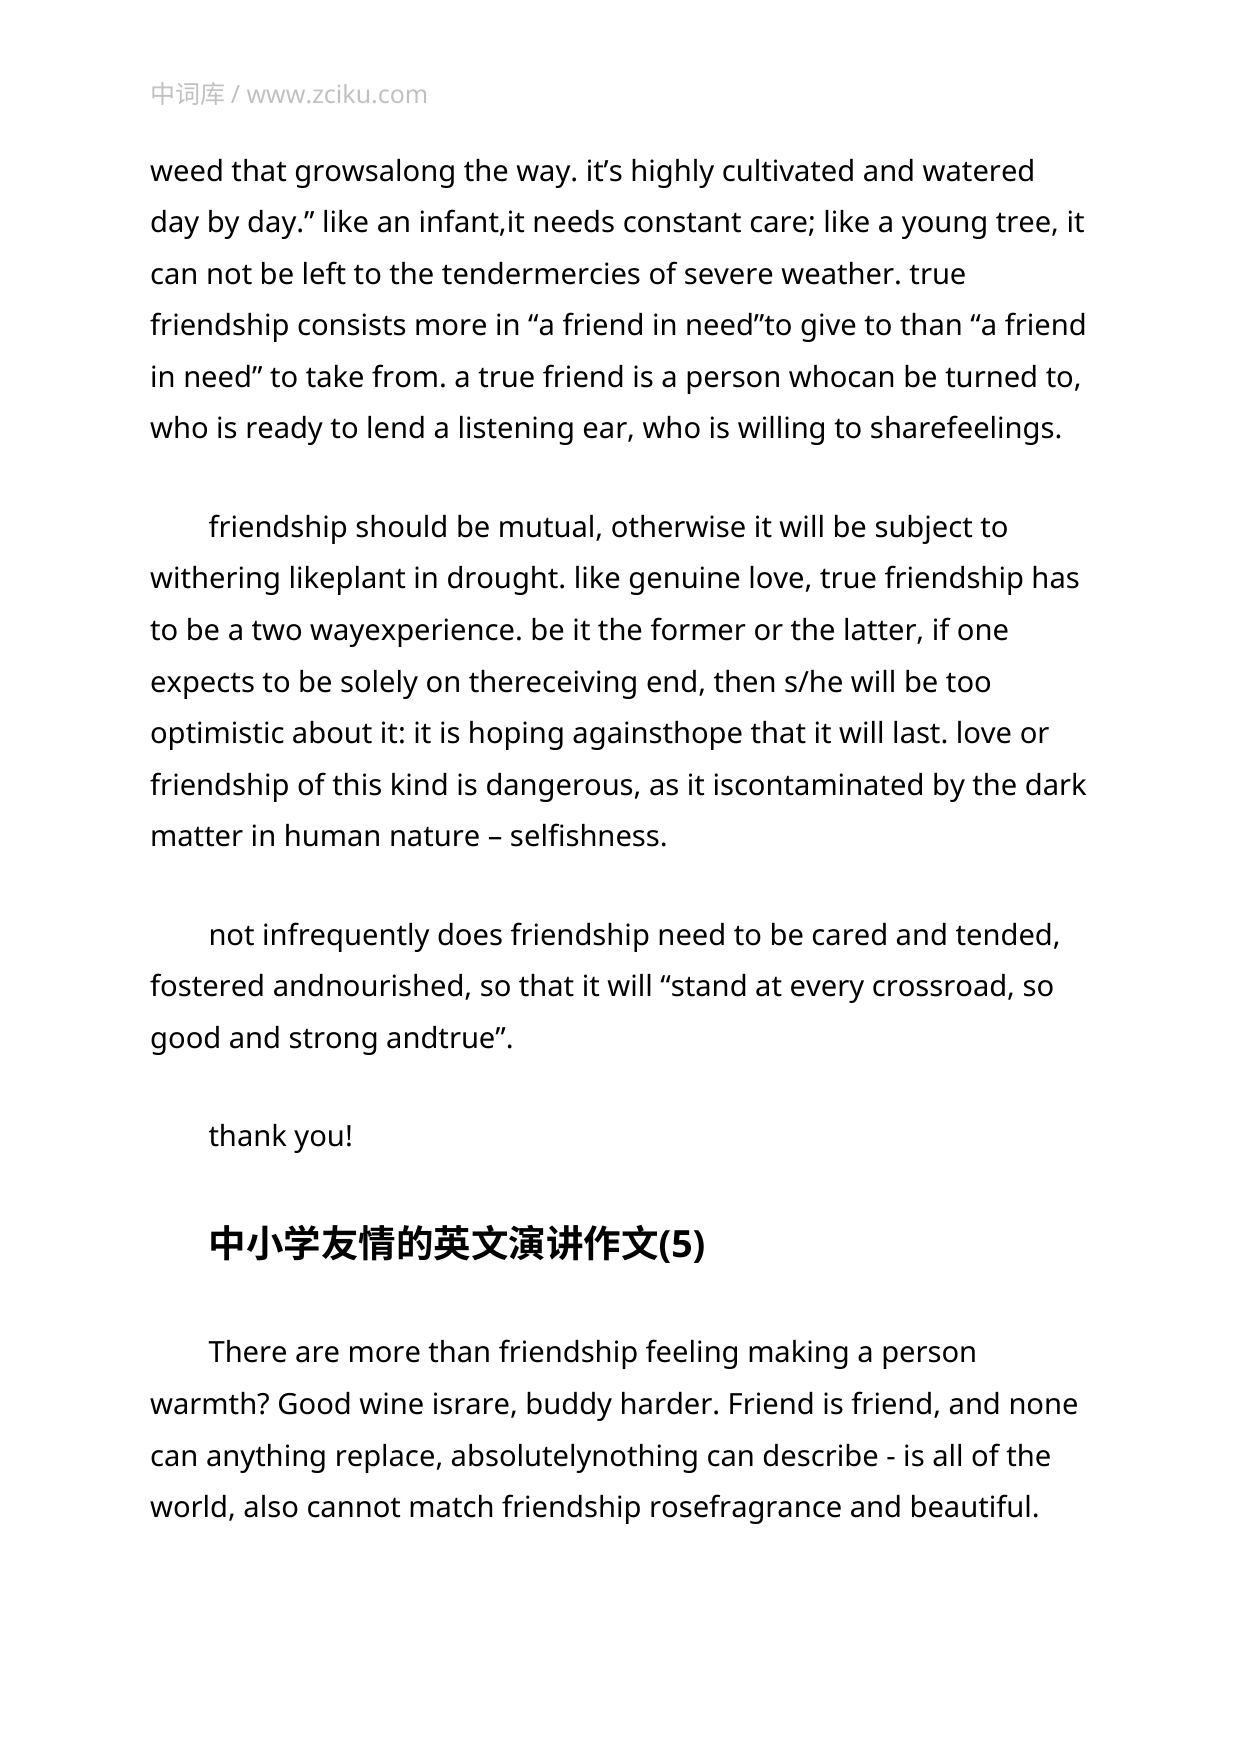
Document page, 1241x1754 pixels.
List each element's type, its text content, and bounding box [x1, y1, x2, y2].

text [150, 150, 1090, 447]
text not infrequently does friendship need to be cared and tended, fostered andnourished, so that it will “stand at every crossroad, so good and strong andtrue”. [150, 914, 1090, 1057]
text friendship should be mutual, otherwise it will be subject to withering likeplant in drought. like genuine love, true friendship has to be a two wayexperience. be it the former or the latter, if one expects to be solely on thereceiving end, then s/he will be too optimistic about it: it is hoping againsthope that it will last. love or friendship of this kind is dangerous, as it iscontaminated by the dark matter in human nature – selfishness. [150, 506, 1090, 855]
text thank you! [150, 1116, 1090, 1155]
text 中小学友情的英文演讲作文(5) [150, 1214, 1090, 1268]
text There are more than friendship feeling making a person warmth? Good wine israre, buddy harder. Friend is friend, and none can anything replace, absolutelynothing can describe - is all of the world, also cannot match friendship rosefragrance and beautiful. [150, 1332, 1090, 1526]
